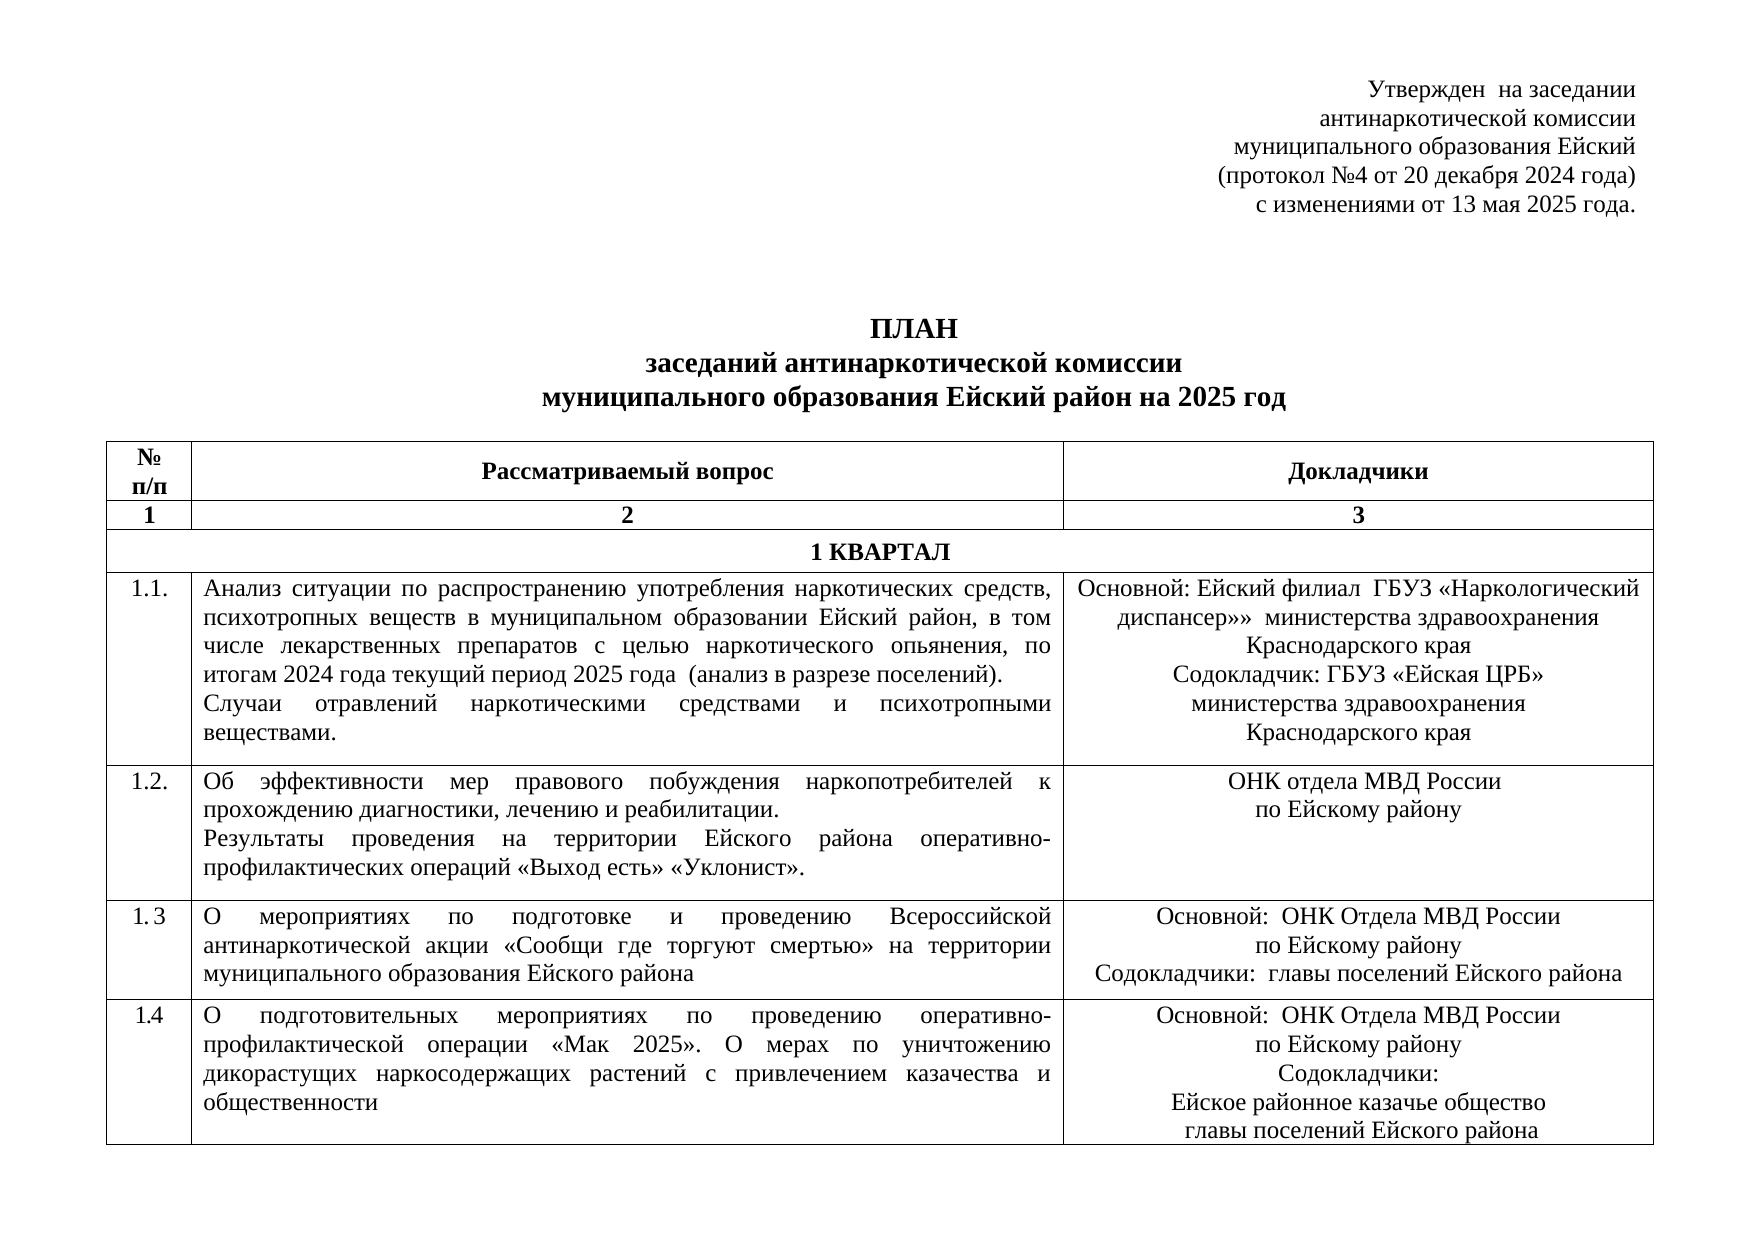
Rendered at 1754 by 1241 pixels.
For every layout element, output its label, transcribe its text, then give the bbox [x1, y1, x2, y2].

table_cell 1.2. [107, 766, 191, 900]
table_cell Основной: Ейский филиал ГБУЗ «Наркологический диспансер»» министерства здравоохранения Краснодарского края Содокладчик: ГБУЗ «Ейская ЦРБ» министерства здравоохранения Краснодарского края [1064, 573, 1653, 765]
table_cell 1 КВАРТАЛ [107, 530, 1653, 572]
table_cell Основной: ОНК Отдела МВД России по Ейскому району Содокладчики: Ейское районное казачье общество главы поселений Ейского района [1064, 1000, 1653, 1144]
table_cell 2 [192, 501, 1063, 529]
text с изменениями от 13 мая 2025 года. [118, 189, 1636, 218]
text антинаркотической комиссии [118, 103, 1636, 131]
text ПЛАН [118, 312, 1636, 345]
table_cell 3 [1064, 501, 1653, 529]
table_cell О мероприятиях по подготовке и проведению Всероссийской антинаркотической акции «Сообщи где торгуют смертью» на территории муниципального образования Ейского района [192, 901, 1063, 999]
table_cell 1.1. [107, 573, 191, 765]
table_cell О подготовительных мероприятиях по проведению оперативно-профилактической операции «Мак 2025». О мерах по уничтожению дикорастущих наркосодержащих растений с привлечением казачества и общественности [192, 1000, 1063, 1144]
table_header № п/п [107, 442, 191, 499]
text заседаний антинаркотической комиссии [118, 345, 1636, 379]
table_cell 1.4 [107, 1000, 191, 1144]
table_cell ОНК отдела МВД России по Ейскому району [1064, 766, 1653, 900]
text муниципального образования Ейский район на 2025 год [118, 379, 1636, 412]
table_header Рассматриваемый вопрос [192, 442, 1063, 499]
text муниципального образования Ейский (протокол №4 от 20 декабря 2024 года) [118, 131, 1636, 189]
table_cell Об эффективности мер правового побуждения наркопотребителей к прохождению диагностики, лечению и реабилитации. Результаты проведения на территории Ейского района оперативно-профилактических операций «Выход есть» «Уклонист». [192, 766, 1063, 900]
table_header Докладчики [1064, 442, 1653, 499]
table_cell Основной: ОНК Отдела МВД России по Ейскому району Содокладчики: главы поселений Ейского района [1064, 901, 1653, 999]
text Утвержден на заседании [118, 74, 1636, 103]
table_cell Анализ ситуации по распространению употребления наркотических средств, психотропных веществ в муниципальном образовании Ейский район, в том числе лекарственных препаратов с целью наркотического опьянения, по итогам 2024 года текущий период 2025 года (анализ в разрезе поселений). Случаи отравлений наркотическими средствами и психотропными веществами. [192, 573, 1063, 765]
table_cell 1. 3 [107, 901, 191, 999]
table_cell 1 [107, 501, 191, 529]
